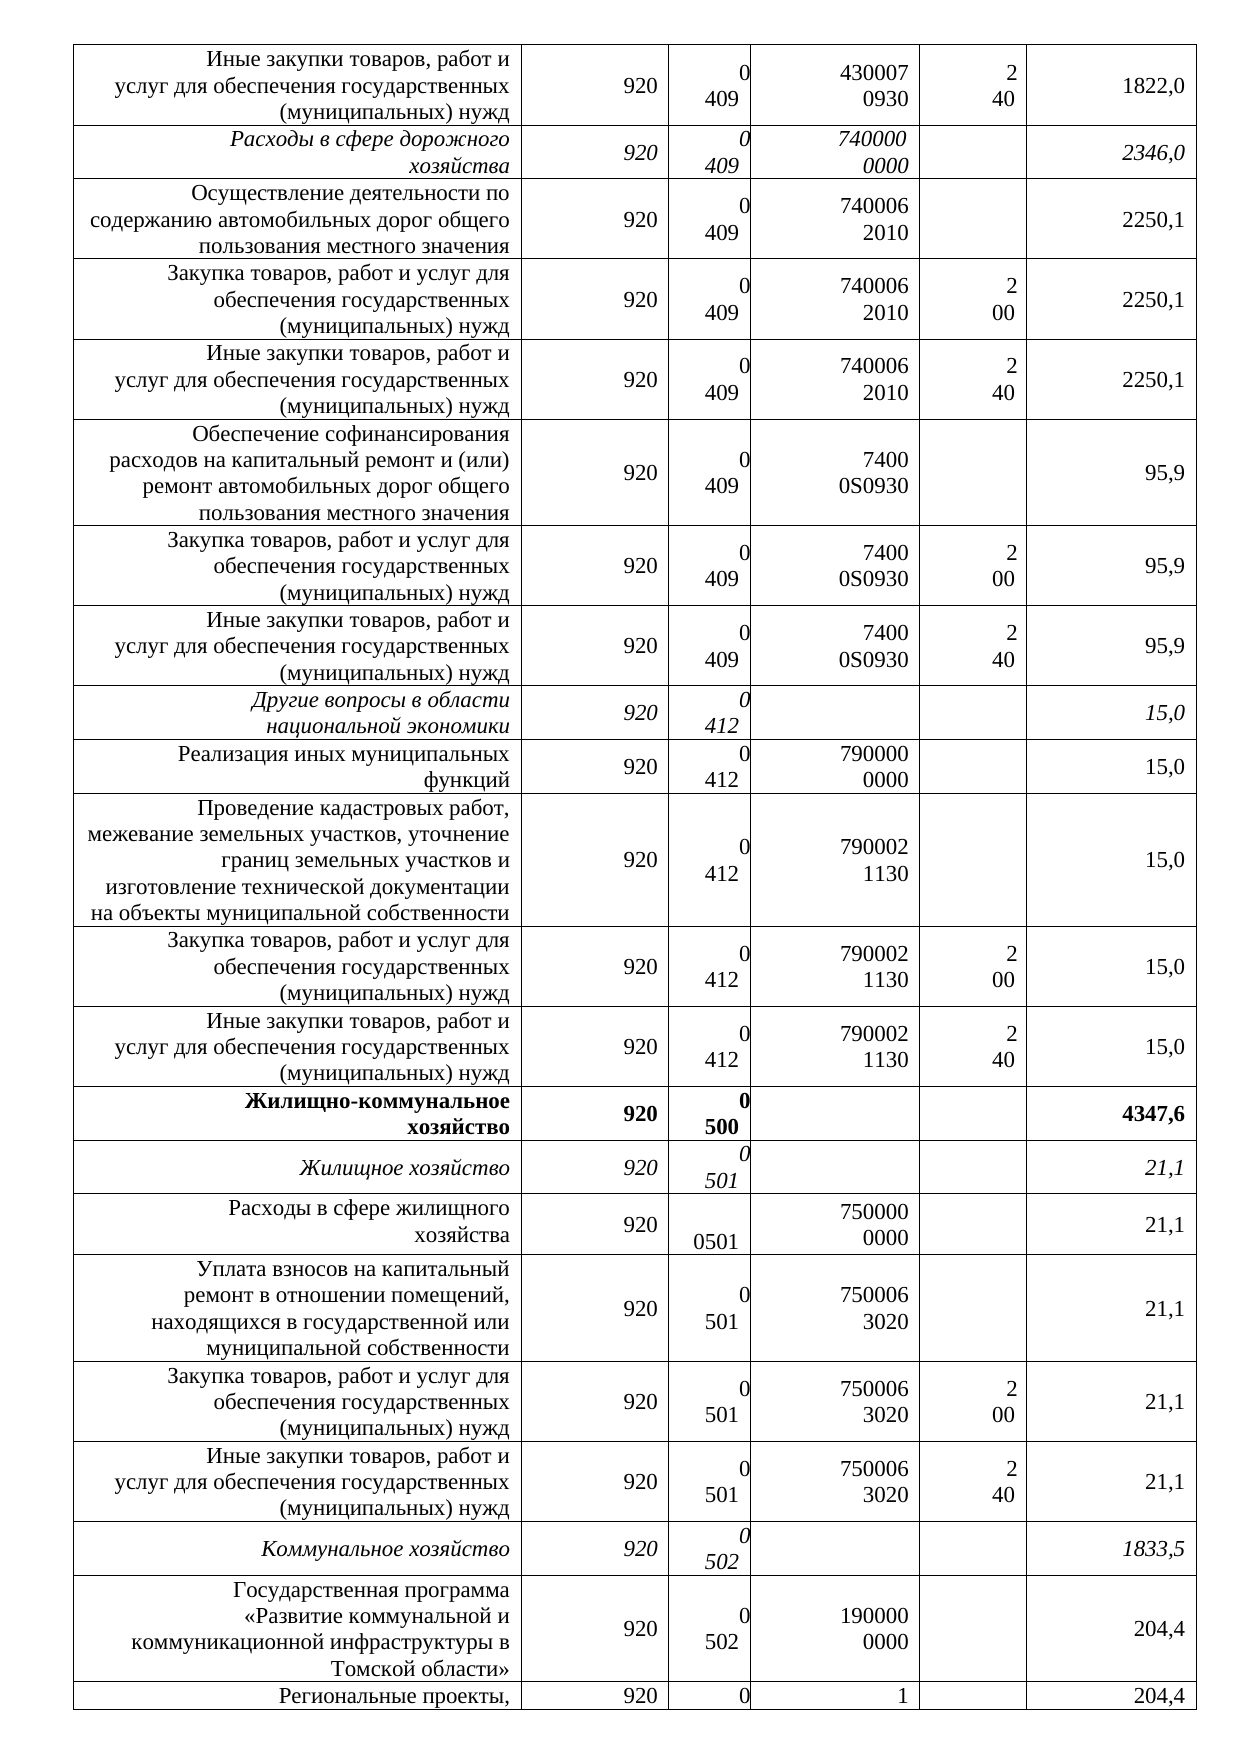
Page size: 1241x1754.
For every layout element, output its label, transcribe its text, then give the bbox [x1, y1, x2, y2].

table_cell 920 [522, 794, 668, 926]
table_cell 15,0 [1027, 794, 1196, 926]
table_cell 21,1 [1027, 1442, 1196, 1521]
table_cell 920 [522, 686, 668, 739]
table_cell 7900021130 [751, 794, 919, 926]
table_cell 920 [522, 126, 668, 178]
table_cell 7900021130 [751, 1007, 919, 1086]
table_cell [920, 1522, 1026, 1574]
table_cell 2250,1 [1027, 259, 1196, 338]
table_cell 0409 [669, 420, 750, 525]
table_cell 0502 [669, 1682, 750, 1708]
table_cell 240 [920, 1442, 1026, 1521]
table_cell 4347,6 [1027, 1087, 1196, 1139]
table_cell 7500000000 [751, 1194, 919, 1254]
table_cell 0409 [669, 45, 750, 124]
table_cell 95,9 [1027, 606, 1196, 685]
table_cell [751, 1087, 919, 1139]
table_cell 0501 [669, 1442, 750, 1521]
table_cell Иные закупки товаров, работ и услуг для обеспечения государственных (муниципальных) нужд [74, 606, 521, 685]
table_cell 2250,1 [1027, 340, 1196, 418]
table_cell 2346,0 [1027, 126, 1196, 178]
table_cell 204,4 [1027, 1682, 1196, 1708]
table_cell 0501 [669, 1141, 750, 1193]
table_cell 0500 [669, 1087, 750, 1139]
table_cell 19W0000000 [751, 1682, 919, 1708]
table_cell [920, 1576, 1026, 1681]
table_cell [751, 1141, 919, 1193]
table_cell 0501 [669, 1194, 750, 1254]
table_cell 0409 [669, 259, 750, 338]
table_cell 15,0 [1027, 686, 1196, 739]
table_cell 920 [522, 420, 668, 525]
table_cell 7900021130 [751, 927, 919, 1006]
table_cell 0409 [669, 526, 750, 605]
table_cell 2250,1 [1027, 179, 1196, 258]
table_cell 0501 [669, 1362, 750, 1441]
table_cell Закупка товаров, работ и услуг для обеспечения государственных (муниципальных) нужд [74, 927, 521, 1006]
table_cell 920 [522, 1007, 668, 1086]
table_cell 7500063020 [751, 1362, 919, 1441]
table_cell Осуществление деятельности по содержанию автомобильных дорог общего пользования местного значения [74, 179, 521, 258]
table_cell 920 [522, 1522, 668, 1574]
table_cell Государственная программа «Развитие коммунальной и коммуникационной инфраструктуры в Томской области» [74, 1576, 521, 1681]
table_cell 200 [920, 259, 1026, 338]
table_cell 920 [522, 1087, 668, 1139]
table_cell 74000S0930 [751, 420, 919, 525]
table_cell 1900000000 [751, 1576, 919, 1681]
table_cell 21,1 [1027, 1141, 1196, 1193]
table_cell 95,9 [1027, 420, 1196, 525]
table_cell [920, 420, 1026, 525]
table_cell [920, 1255, 1026, 1361]
table_cell 0412 [669, 927, 750, 1006]
table_cell 0409 [669, 179, 750, 258]
table_cell 0412 [669, 686, 750, 739]
table_cell 74000S0930 [751, 606, 919, 685]
table_cell 7500063020 [751, 1442, 919, 1521]
table_cell 4300070930 [751, 45, 919, 124]
table_cell 7500063020 [751, 1255, 919, 1361]
table_cell 920 [522, 740, 668, 793]
table_cell 0502 [669, 1522, 750, 1574]
table_cell 7400062010 [751, 259, 919, 338]
table_cell Другие вопросы в области национальной экономики [74, 686, 521, 739]
table_cell [920, 179, 1026, 258]
table_cell [920, 1194, 1026, 1254]
table_cell 0412 [669, 740, 750, 793]
table_cell Жилищное хозяйство [74, 1141, 521, 1193]
table_cell 0409 [669, 340, 750, 418]
table_cell 920 [522, 1362, 668, 1441]
table_cell Закупка товаров, работ и услуг для обеспечения государственных (муниципальных) нужд [74, 1362, 521, 1441]
table_cell 920 [522, 1576, 668, 1681]
table_cell 204,4 [1027, 1576, 1196, 1681]
table_cell [920, 1087, 1026, 1139]
table_cell 920 [522, 340, 668, 418]
table_cell 21,1 [1027, 1255, 1196, 1361]
table_cell 0409 [669, 126, 750, 178]
table_cell 200 [920, 927, 1026, 1006]
table_cell Иные закупки товаров, работ и услуг для обеспечения государственных (муниципальных) нужд [74, 1007, 521, 1086]
table_cell Иные закупки товаров, работ и услуг для обеспечения государственных (муниципальных) нужд [74, 1442, 521, 1521]
table_cell 920 [522, 606, 668, 685]
table_cell 240 [920, 45, 1026, 124]
table_cell 0412 [669, 794, 750, 926]
table_cell 21,1 [1027, 1362, 1196, 1441]
table_cell 240 [920, 1007, 1026, 1086]
table_cell 920 [522, 179, 668, 258]
table_cell 21,1 [1027, 1194, 1196, 1254]
table_cell 1822,0 [1027, 45, 1196, 124]
table_cell 200 [920, 526, 1026, 605]
table_cell Обеспечение софинансирования расходов на капитальный ремонт и (или) ремонт автомобильных дорог общего пользования местного значения [74, 420, 521, 525]
table_cell 7400000000 [751, 126, 919, 178]
table_cell Коммунальное хозяйство [74, 1522, 521, 1574]
table_cell Закупка товаров, работ и услуг для обеспечения государственных (муниципальных) нужд [74, 526, 521, 605]
table_cell 0502 [669, 1576, 750, 1681]
table_cell 95,9 [1027, 526, 1196, 605]
table_cell Закупка товаров, работ и услуг для обеспечения государственных (муниципальных) нужд [74, 259, 521, 338]
table_cell 920 [522, 1141, 668, 1193]
table_cell 74000S0930 [751, 526, 919, 605]
table_cell 240 [920, 606, 1026, 685]
table_cell Жилищно-коммунальное хозяйство [74, 1087, 521, 1139]
table_cell 920 [522, 1442, 668, 1521]
table_cell 920 [522, 1682, 668, 1708]
table_cell 0409 [669, 606, 750, 685]
table_cell Проведение кадастровых работ, межевание земельных участков, уточнение границ земельных участков и изготовление технической документации на объекты муниципальной собственности [74, 794, 521, 926]
table_cell Иные закупки товаров, работ и услуг для обеспечения государственных (муниципальных) нужд [74, 340, 521, 418]
table_cell Расходы в сфере дорожного хозяйства [74, 126, 521, 178]
table_cell Реализация иных муниципальных функций [74, 740, 521, 793]
table_cell 1833,5 [1027, 1522, 1196, 1574]
table_cell Расходы в сфере жилищного хозяйства [74, 1194, 521, 1254]
table_cell 240 [920, 340, 1026, 418]
table_cell 0501 [669, 1255, 750, 1361]
table_cell [751, 1522, 919, 1574]
table_cell Уплата взносов на капитальный ремонт в отношении помещений, находящихся в государственной или муниципальной собственности [74, 1255, 521, 1361]
table_cell 7400062010 [751, 179, 919, 258]
table_cell 15,0 [1027, 1007, 1196, 1086]
table_cell 15,0 [1027, 740, 1196, 793]
table_cell [920, 740, 1026, 793]
table_cell [920, 1141, 1026, 1193]
table_cell [920, 1682, 1026, 1708]
table_cell 7400062010 [751, 340, 919, 418]
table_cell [74, 1682, 521, 1708]
table_cell 920 [522, 927, 668, 1006]
table_cell [751, 686, 919, 739]
table_cell Иные закупки товаров, работ и услуг для обеспечения государственных (муниципальных) нужд [74, 45, 521, 124]
table_cell 920 [522, 259, 668, 338]
table_cell 7900000000 [751, 740, 919, 793]
table_cell 15,0 [1027, 927, 1196, 1006]
table_cell 920 [522, 526, 668, 605]
table_cell 920 [522, 1194, 668, 1254]
table_cell [920, 126, 1026, 178]
table_cell 920 [522, 45, 668, 124]
table_cell [920, 794, 1026, 926]
table_cell 200 [920, 1362, 1026, 1441]
table_cell [920, 686, 1026, 739]
table_cell 920 [522, 1255, 668, 1361]
table_cell 0412 [669, 1007, 750, 1086]
